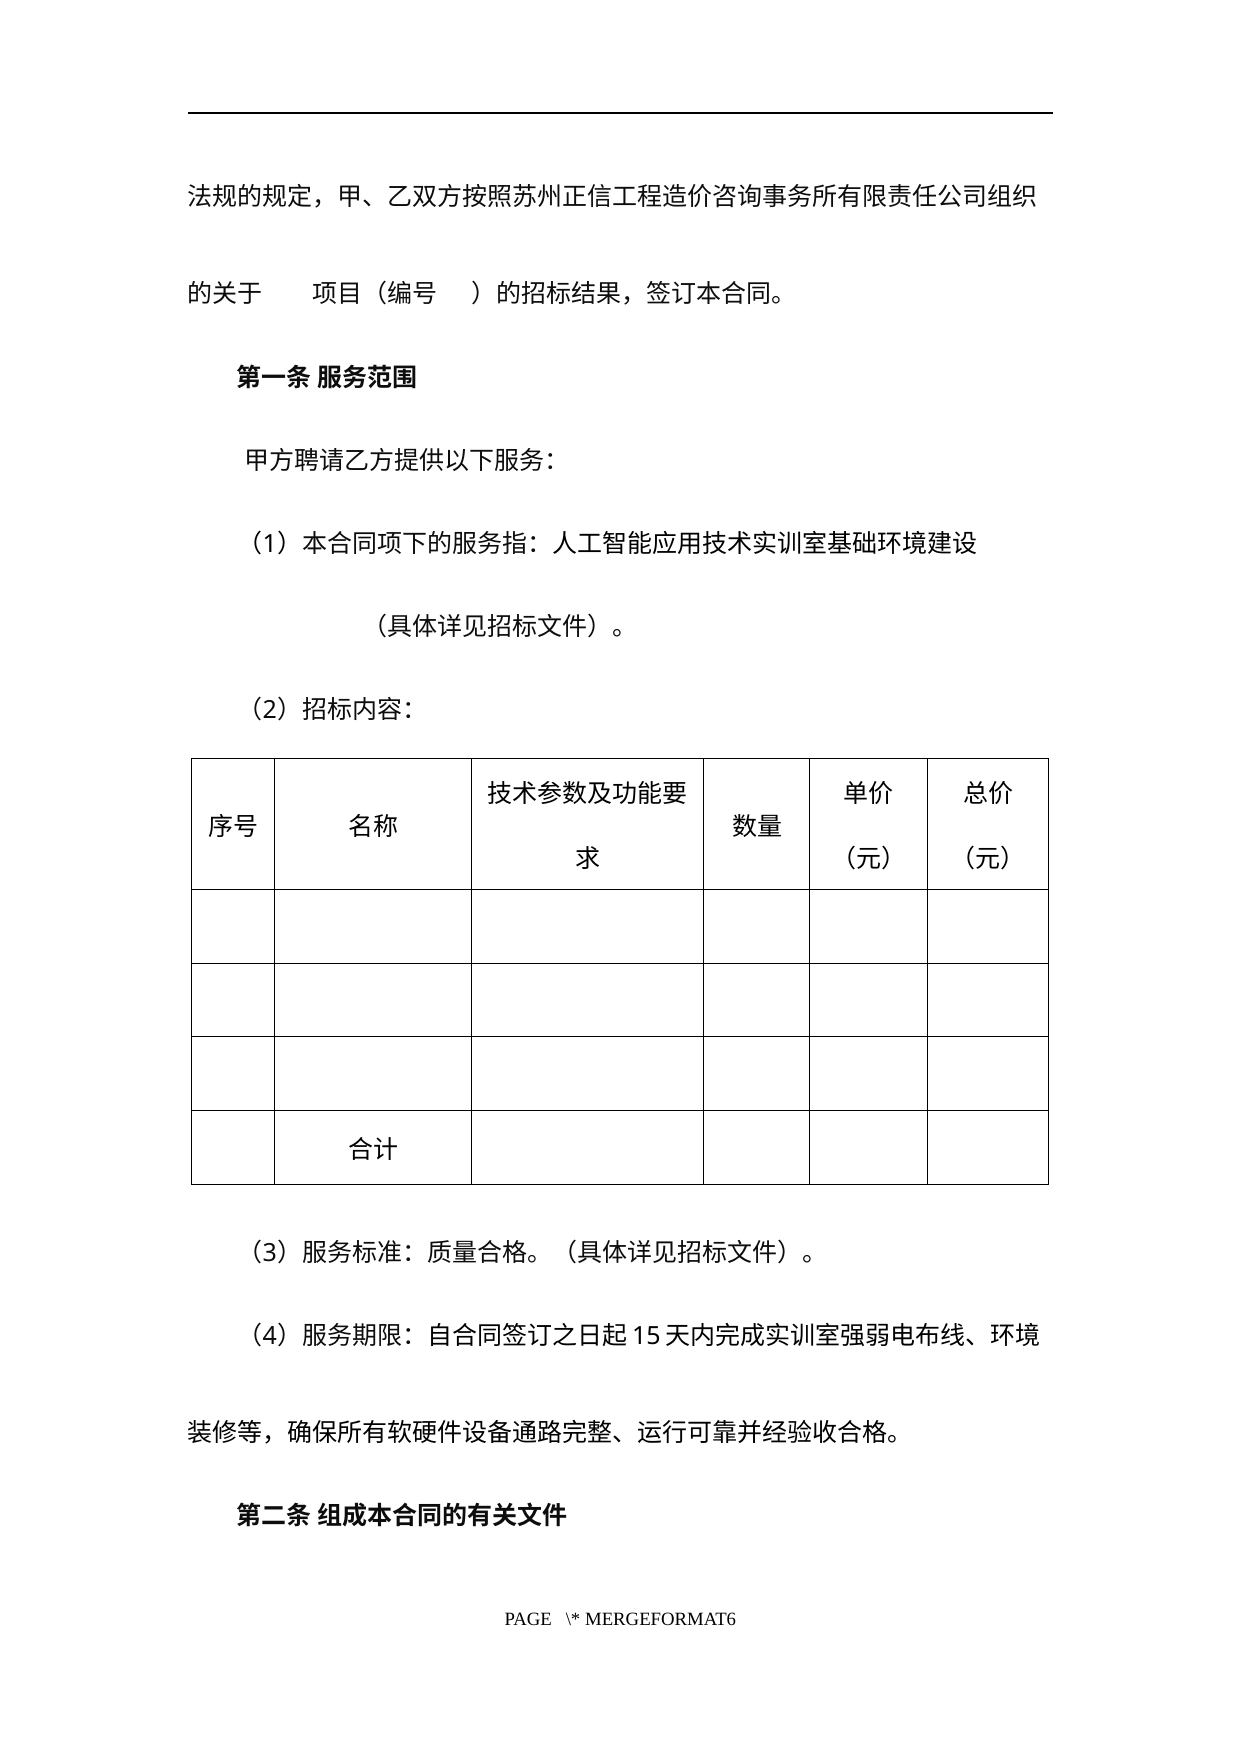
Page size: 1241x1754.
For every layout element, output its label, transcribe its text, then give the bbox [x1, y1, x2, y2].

table_cell 合计 [275, 1111, 471, 1184]
table_cell [192, 1037, 274, 1109]
table_cell [472, 890, 703, 963]
table_cell [192, 890, 274, 963]
table_cell [704, 1111, 809, 1184]
table_header 序号 [192, 759, 274, 889]
table_cell [275, 1037, 471, 1109]
text （4）服务期限：自合同签订之日起15天内完成实训室强弱电布线、环境装修等，确保所有软硬件设备通路完整、运行可靠并经验收合格。 [187, 1301, 1053, 1463]
table_cell [275, 890, 471, 963]
table_cell [192, 964, 274, 1036]
table_cell [472, 964, 703, 1036]
table_cell [704, 964, 809, 1036]
table_cell [472, 1037, 703, 1109]
table_cell [810, 1037, 927, 1109]
table_cell [928, 964, 1048, 1036]
table_header 名称 [275, 759, 471, 889]
text （具体详见招标文件）。 [187, 592, 1053, 657]
table_cell [275, 964, 471, 1036]
table_cell [928, 1037, 1048, 1109]
list 本合同项下的服务指：人工智能应用技术实训室基础环境建设 [187, 509, 1053, 574]
table_header 单价（元） [810, 759, 927, 889]
table_header 技术参数及功能要求 [472, 759, 703, 889]
table_cell [704, 1037, 809, 1109]
table_header 数量 [704, 759, 809, 889]
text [187, 162, 1053, 324]
text （3）服务标准：质量合格。（具体详见招标文件）。 [187, 1218, 1053, 1283]
table_cell [472, 1111, 703, 1184]
text （2）招标内容： [187, 675, 1053, 740]
table_cell [704, 890, 809, 963]
table_cell [192, 1111, 274, 1184]
table_cell [810, 890, 927, 963]
text 第一条 服务范围 [187, 343, 1053, 408]
table_cell [928, 1111, 1048, 1184]
table_cell [810, 964, 927, 1036]
text 甲方聘请乙方提供以下服务： [187, 426, 1053, 491]
text 第二条 组成本合同的有关文件 [187, 1481, 1053, 1546]
table_cell [928, 890, 1048, 963]
table_header 总价（元） [928, 759, 1048, 889]
table_cell [810, 1111, 927, 1184]
